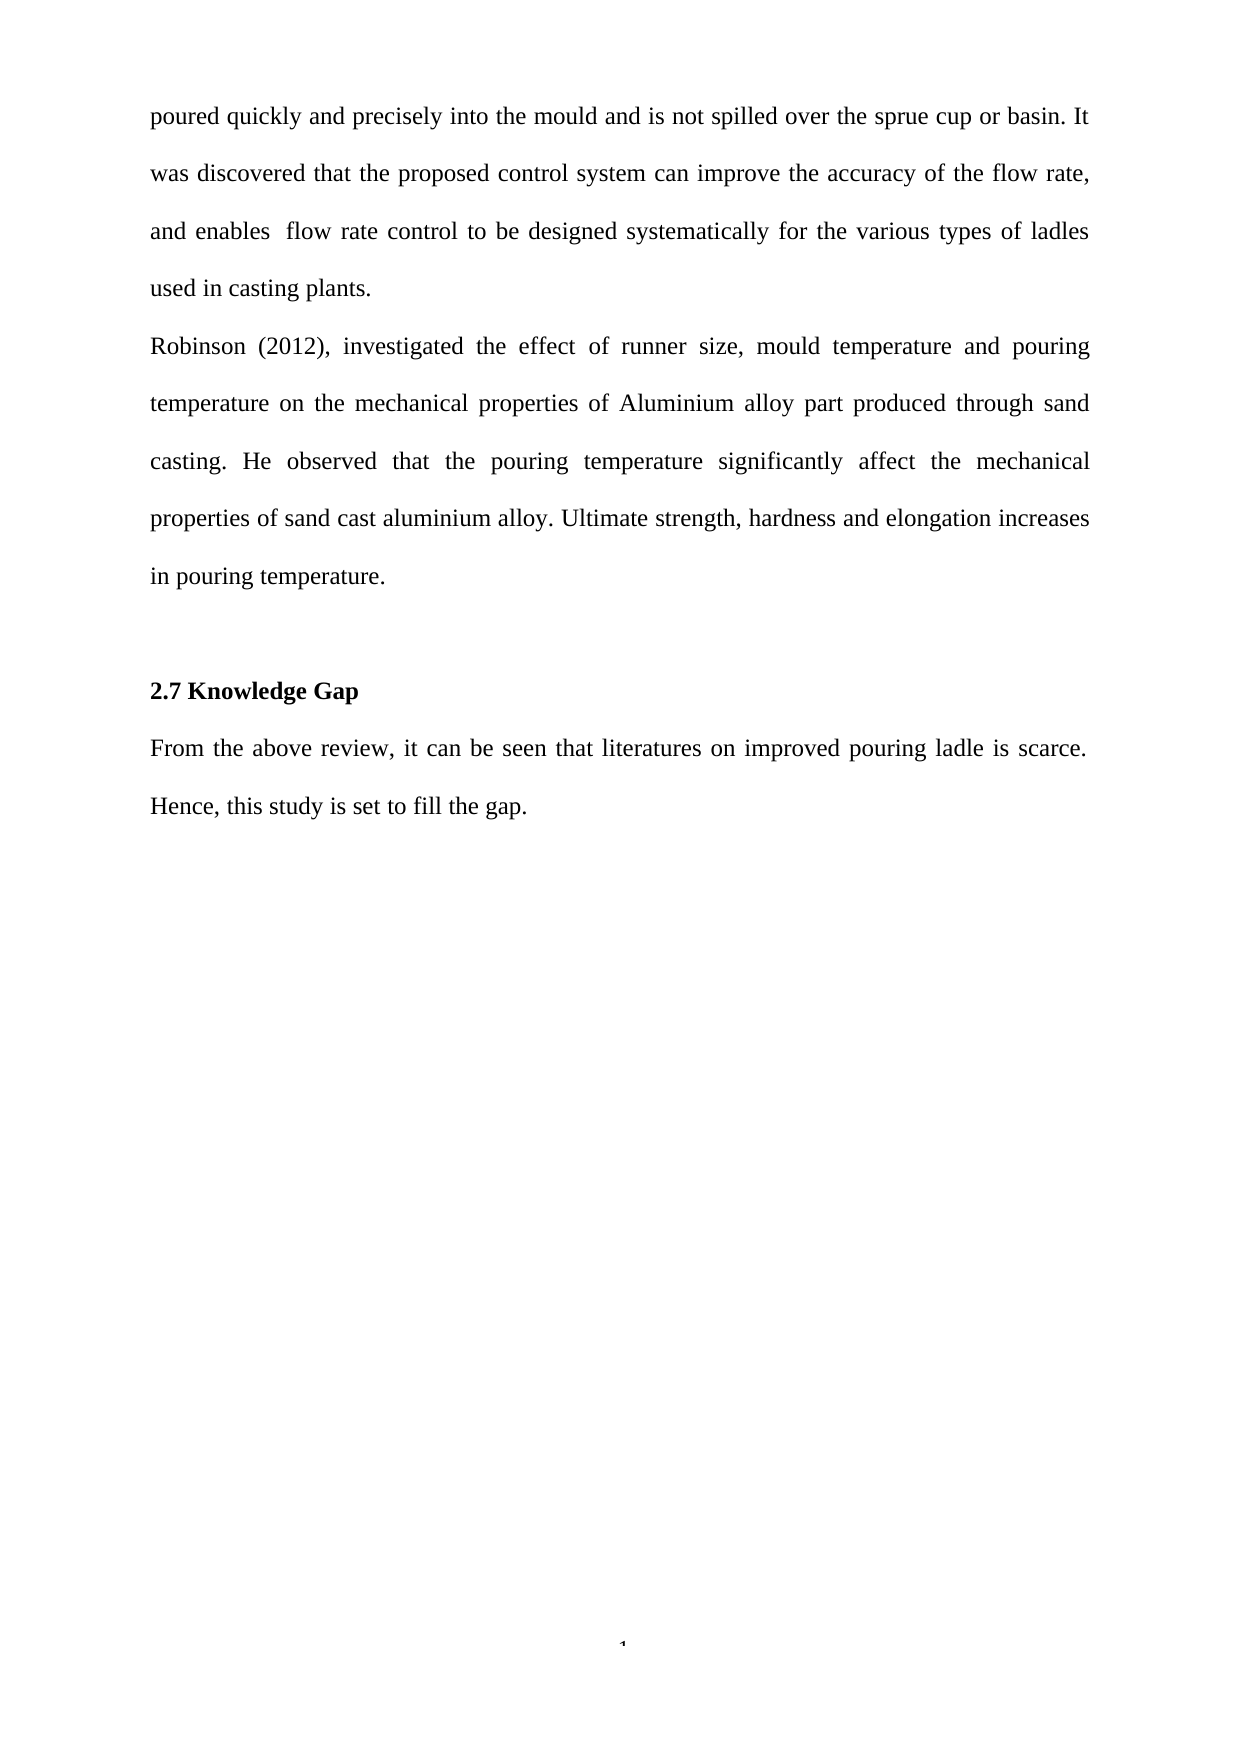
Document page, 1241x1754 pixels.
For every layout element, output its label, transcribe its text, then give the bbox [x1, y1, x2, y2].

text From the above review, it can be seen that literatures on improved pouring ladle is scarce. Hence, this study is set to fill the gap. [150, 733, 1089, 820]
text Robinson (2012), investigated the effect of runner size, mould temperature and pouring temperature on the mechanical properties of Aluminium alloy part produced through sand casting. He observed that the pouring temperature significantly affect the mechanical properties of sand cast aluminium alloy. Ultimate strength, hardness and elongation increases in pouring temperature. [150, 331, 1091, 589]
subtitle Knowledge Gap [150, 676, 1182, 705]
text poured quickly and precisely into the mould and is not spilled over the sprue cup or basin. It was discovered that the proposed control system can improve the accuracy of the flow rate, and enables flow rate control to be designed systematically for the various types of ladles used in casting plants. [150, 101, 1091, 302]
